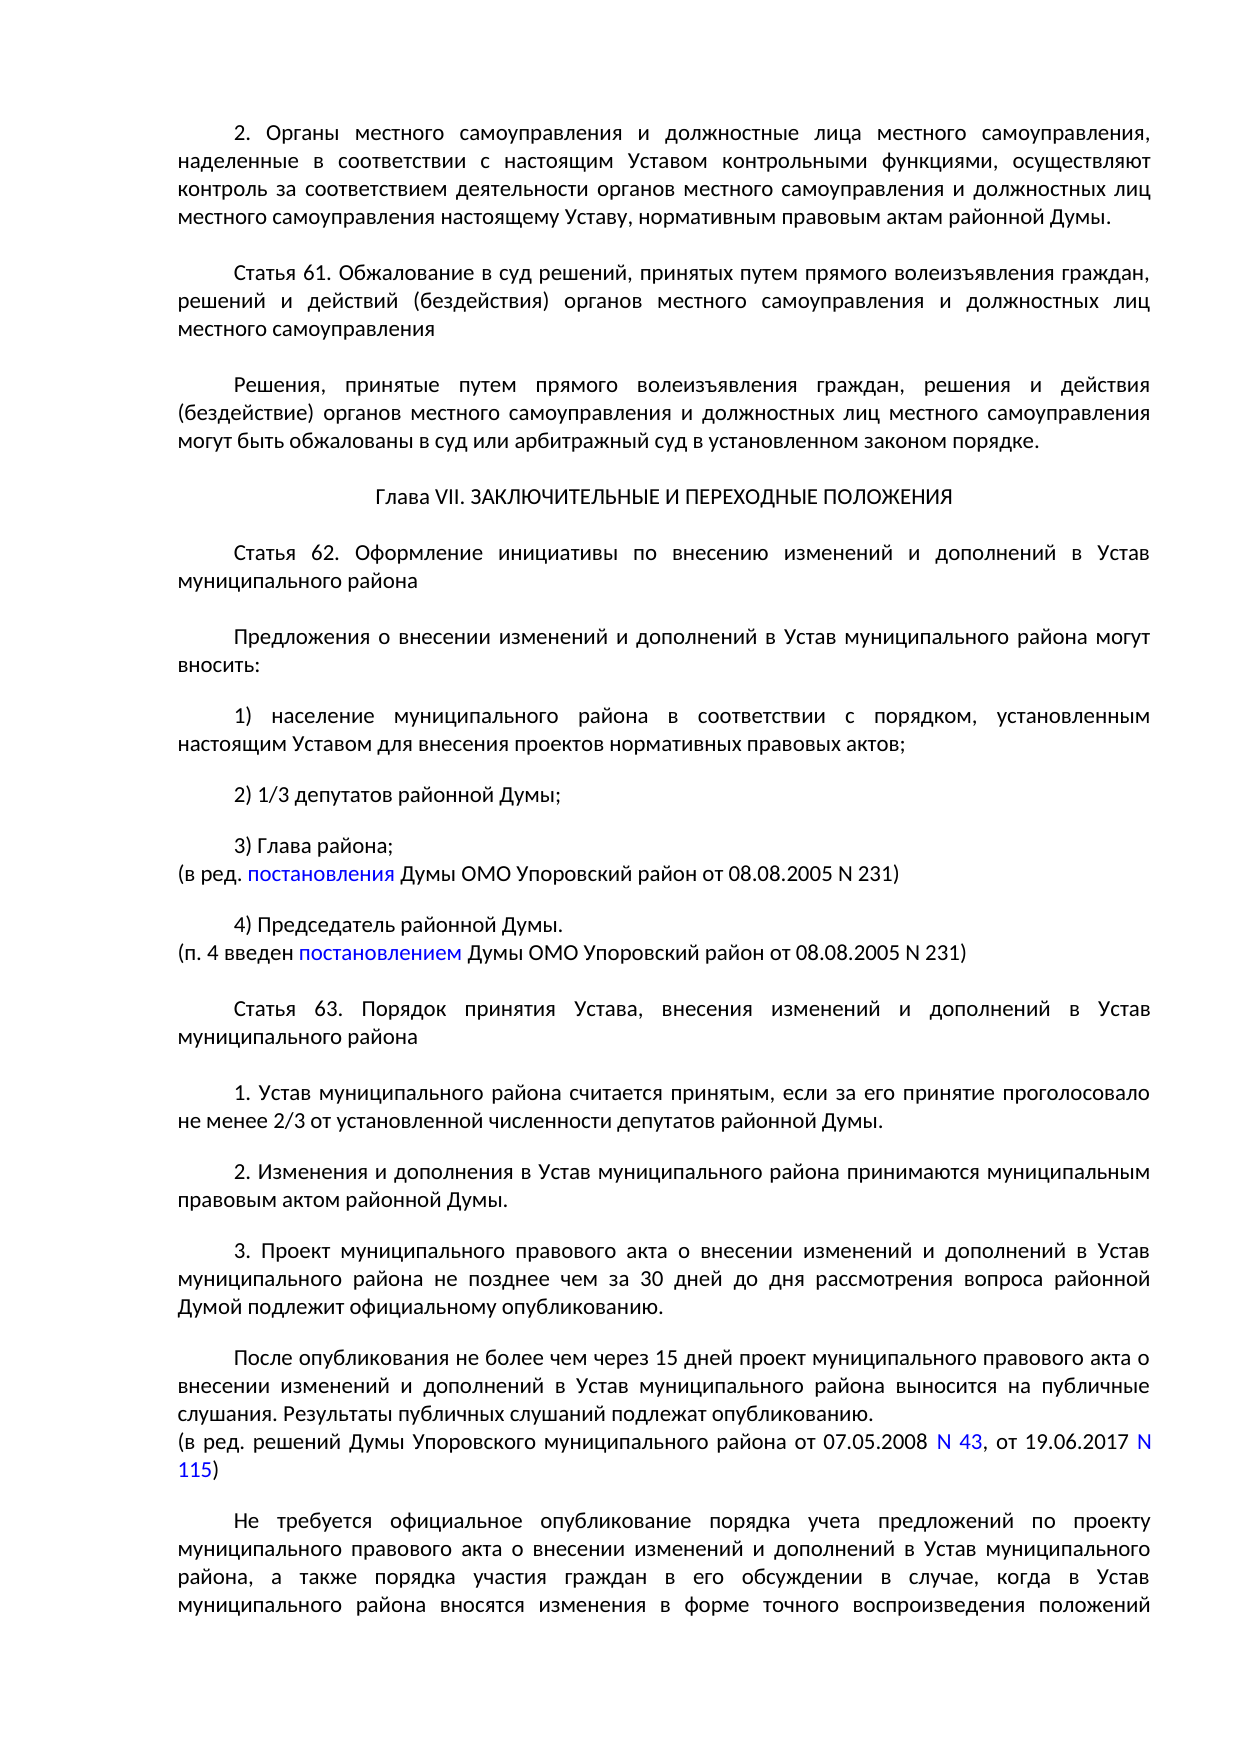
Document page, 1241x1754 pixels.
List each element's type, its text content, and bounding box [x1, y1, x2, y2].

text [177, 1506, 1152, 1618]
text (п. 4 введен постановлением Думы ОМО Упоровский район от 08.08.2005 N 231) [177, 938, 1152, 966]
text Предложения о внесении изменений и дополнений в Устав муниципального района могут вносить: [177, 622, 1152, 678]
text После опубликования не более чем через 15 дней проект муниципального правового акта о внесении изменений и дополнений в Устав муниципального района выносится на публичные слушания. Результаты публичных слушаний подлежат опубликованию. [177, 1343, 1152, 1427]
text Статья 61. Обжалование в суд решений, принятых путем прямого волеизъявления граждан, решений и действий (бездействия) органов местного самоуправления и должностных лиц местного самоуправления [177, 258, 1152, 342]
text 2. Изменения и дополнения в Устав муниципального района принимаются муниципальным правовым актом районной Думы. [177, 1157, 1152, 1213]
text 3. Проект муниципального правового акта о внесении изменений и дополнений в Устав муниципального района не позднее чем за 30 дней до дня рассмотрения вопроса районной Думой подлежит официальному опубликованию. [177, 1236, 1152, 1320]
text (в ред. решений Думы Упоровского муниципального района от 07.05.2008 N 43, от 19.06.2017 N 115) [177, 1427, 1152, 1483]
text (в ред. постановления Думы ОМО Упоровский район от 08.08.2005 N 231) [177, 859, 1152, 887]
text 3) Глава района; [177, 831, 1152, 859]
text 1) население муниципального района в соответствии с порядком, установленным настоящим Уставом для внесения проектов нормативных правовых актов; [177, 701, 1152, 757]
text 4) Председатель районной Думы. [177, 910, 1152, 938]
text Решения, принятые путем прямого волеизъявления граждан, решения и действия (бездействие) органов местного самоуправления и должностных лиц местного самоуправления могут быть обжалованы в суд или арбитражный суд в установленном законом порядке. [177, 370, 1152, 454]
text Статья 63. Порядок принятия Устава, внесения изменений и дополнений в Устав муниципального района [177, 994, 1152, 1050]
text 2) 1/3 депутатов районной Думы; [177, 780, 1152, 808]
text 2. Органы местного самоуправления и должностные лица местного самоуправления, наделенные в соответствии с настоящим Уставом контрольными функциями, осуществляют контроль за соответствием деятельности органов местного самоуправления и должностных лиц местного самоуправления настоящему Уставу, нормативным правовым актам районной Думы. [177, 118, 1152, 230]
text Статья 62. Оформление инициативы по внесению изменений и дополнений в Устав муниципального района [177, 538, 1152, 594]
text 1. Устав муниципального района считается принятым, если за его принятие проголосовало не менее 2/3 от установленной численности депутатов районной Думы. [177, 1078, 1152, 1134]
text Глава VII. ЗАКЛЮЧИТЕЛЬНЫЕ И ПЕРЕХОДНЫЕ ПОЛОЖЕНИЯ [177, 482, 1152, 510]
